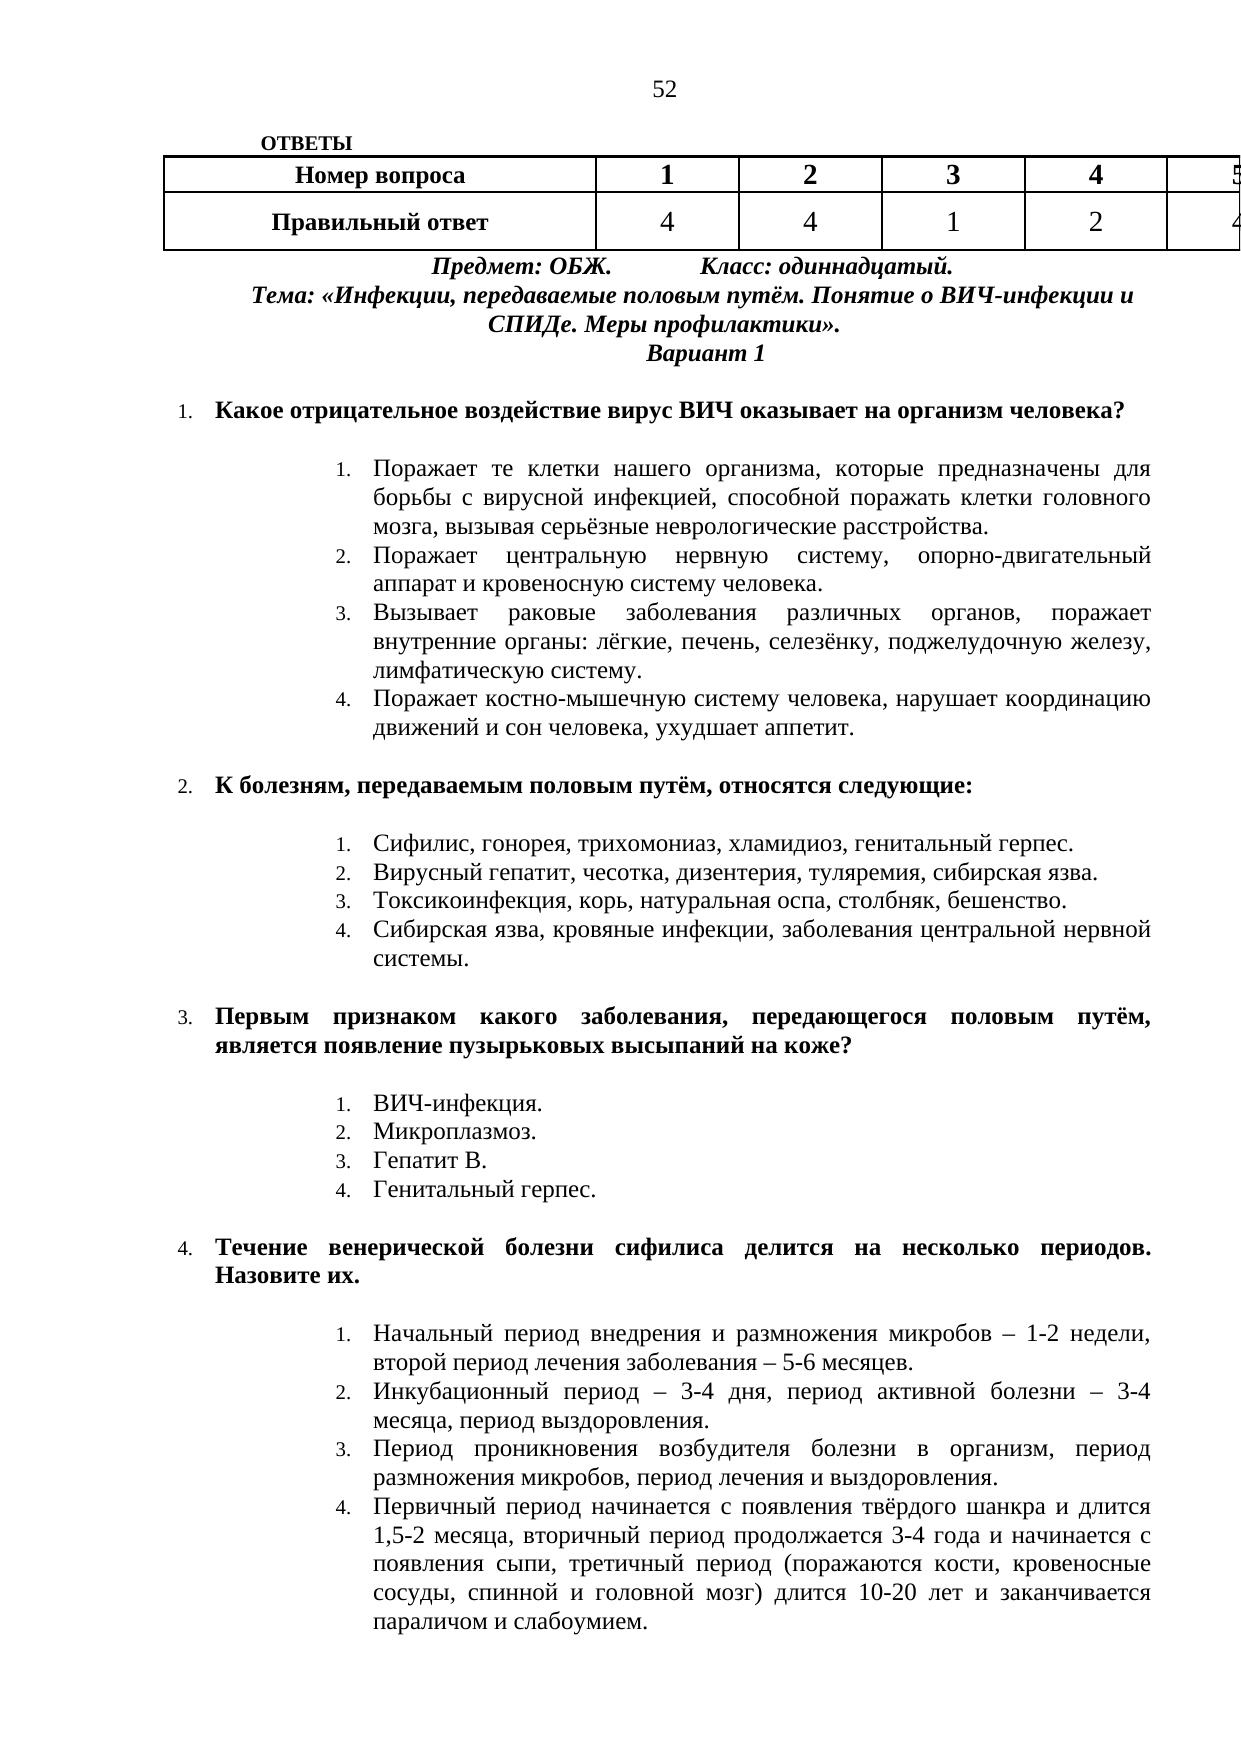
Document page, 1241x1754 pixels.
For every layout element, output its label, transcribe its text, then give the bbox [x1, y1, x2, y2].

table_header 3 [883, 158, 1024, 191]
text Тема: «Инфекции, передаваемые половым путём. Понятие о ВИЧ-инфекции и СПИДе. Меры профилактики». [177, 280, 1152, 338]
list Первичный период начинается с появления твёрдого шанкра и длится 1,5-2 месяца, вторичный период продолжается 3-4 года и начинается с появления сыпи, третичный период (поражаются кости, кровеносные сосуды, спинной и головной мозг) длится 10-20 лет и заканчивается параличом и слабоумием. [335, 1491, 1152, 1635]
table_cell 2 [1026, 193, 1166, 249]
list К болезням, передаваемым половым путём, относятся следующие: [177, 770, 1152, 799]
list Вызывает раковые заболевания различных органов, поражает внутренние органы: лёгкие, печень, селезёнку, поджелудочную железу, лимфатическую систему. [335, 597, 1152, 683]
list Генитальный герпес. [335, 1174, 1152, 1203]
table_header 4 [1026, 158, 1166, 191]
list Гепатит B. [335, 1145, 1152, 1174]
list Сибирская язва, кровяные инфекции, заболевания центральной нервной системы. [335, 914, 1152, 972]
list Поражает те клетки нашего организма, которые предназначены для борьбы с вирусной инфекцией, способной поражать клетки головного мозга, вызывая серьёзные неврологические расстройства. [335, 453, 1152, 540]
list ВИЧ-инфекция. [335, 1088, 1152, 1116]
table_cell 1 [883, 193, 1024, 249]
list Поражает центральную нервную систему, опорно-двигательный аппарат и кровеносную систему человека. [335, 540, 1152, 597]
list Микроплазмоз. [335, 1116, 1152, 1145]
list Какое отрицательное воздействие вирус ВИЧ оказывает на организм человека? [177, 396, 1152, 424]
list Течение венерической болезни сифилиса делится на несколько периодов. Назовите их. [177, 1232, 1152, 1289]
table_header 2 [740, 158, 881, 191]
text Вариант 1 [177, 338, 1152, 366]
table_cell 4 [1168, 193, 1239, 249]
text Предмет: ОБЖ. Класс: одиннадцатый. [177, 251, 1152, 280]
list Первым признаком какого заболевания, передающегося половым путём, является появление пузырьковых высыпаний на коже? [177, 1001, 1152, 1058]
list Поражает костно-мышечную систему человека, нарушает координацию движений и сон человека, ухудшает аппетит. [335, 683, 1152, 741]
table_header 1 [597, 158, 738, 191]
table_cell 4 [740, 193, 881, 249]
text ОТВЕТЫ [177, 131, 1152, 155]
list Инкубационный период – 3-4 дня, период активной болезни – 3-4 месяца, период выздоровления. [335, 1376, 1152, 1433]
list Начальный период внедрения и размножения микробов – 1-2 недели, второй период лечения заболевания – 5-6 месяцев. [335, 1318, 1152, 1376]
list Период проникновения возбудителя болезни в организм, период размножения микробов, период лечения и выздоровления. [335, 1433, 1152, 1491]
list Токсикоинфекция, корь, натуральная оспа, столбняк, бешенство. [335, 886, 1152, 914]
table_header Номер вопроса [165, 158, 595, 191]
table_header 5 [1168, 158, 1239, 191]
table_cell Правильный ответ [165, 193, 595, 249]
list Сифилис, гонорея, трихомониаз, хламидиоз, генитальный герпес. [335, 828, 1152, 857]
table_cell 4 [597, 193, 738, 249]
list Вирусный гепатит, чесотка, дизентерия, туляремия, сибирская язва. [335, 857, 1152, 886]
